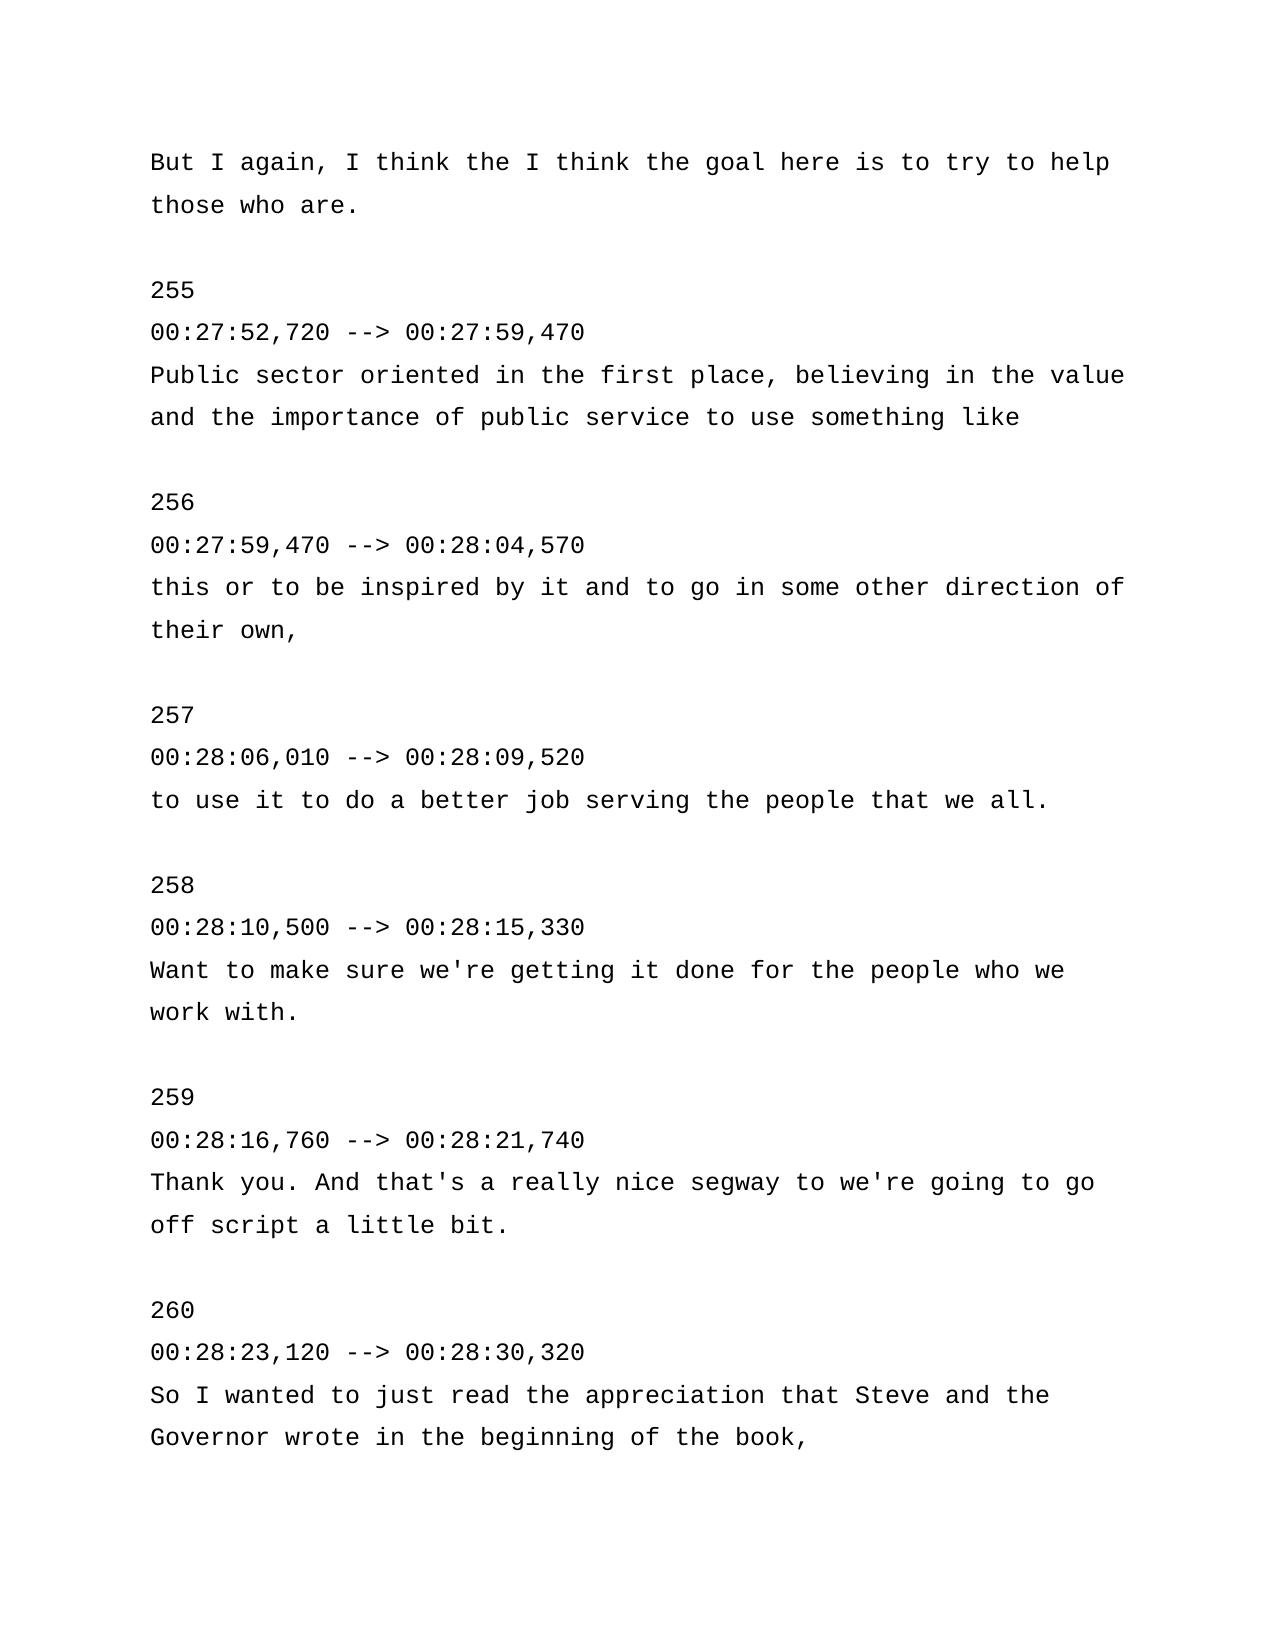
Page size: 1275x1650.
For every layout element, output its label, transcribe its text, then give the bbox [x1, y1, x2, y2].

text 260 [150, 1297, 1125, 1326]
text to use it to do a better job serving the people that we all. [150, 787, 1125, 816]
text 255 [150, 277, 1125, 306]
text Thank you. And that's a really nice segway to we're going to go off script a little bit. [150, 1170, 1125, 1241]
text 00:27:59,470 --> 00:28:04,570 [150, 532, 1125, 561]
text 00:28:06,010 --> 00:28:09,520 [150, 745, 1125, 773]
text 00:28:23,120 --> 00:28:30,320 [150, 1340, 1125, 1368]
text 258 [150, 872, 1125, 901]
text this or to be inspired by it and to go in some other direction of their own, [150, 575, 1125, 646]
text 00:27:52,720 --> 00:27:59,470 [150, 320, 1125, 348]
text 257 [150, 702, 1125, 731]
text So I wanted to just read the appreciation that Steve and the Governor wrote in the beginning of the book, [150, 1382, 1125, 1453]
text 00:28:10,500 --> 00:28:15,330 [150, 915, 1125, 943]
text 259 [150, 1085, 1125, 1113]
text Public sector oriented in the first place, believing in the value and the importance of public service to use something like [150, 362, 1125, 433]
text Want to make sure we're getting it done for the people who we work with. [150, 957, 1125, 1028]
text But I again, I think the I think the goal here is to try to help those who are. [150, 150, 1125, 221]
text 256 [150, 490, 1125, 518]
text 00:28:16,760 --> 00:28:21,740 [150, 1127, 1125, 1156]
